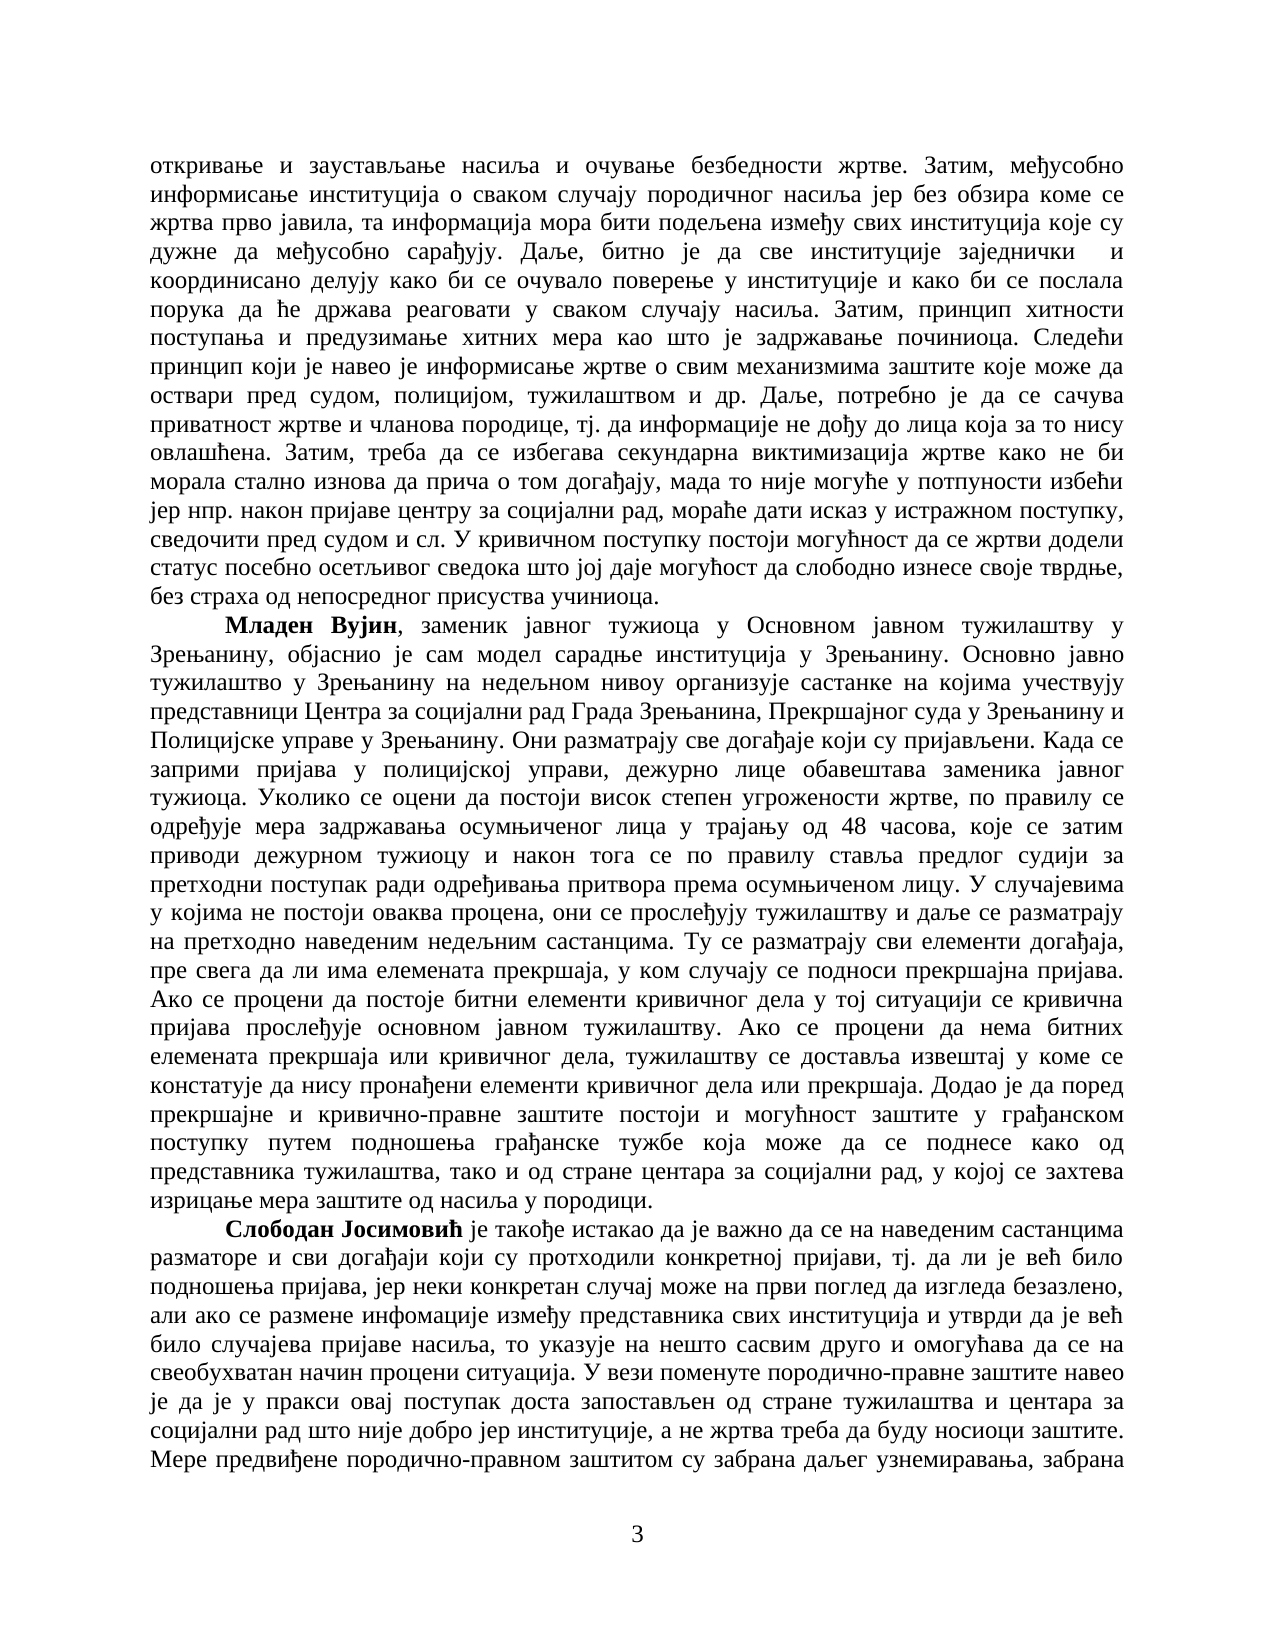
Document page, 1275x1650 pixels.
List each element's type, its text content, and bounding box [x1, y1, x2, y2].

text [150, 1214, 1125, 1472]
text Младен Вујин, заменик јавног тужиоца у Основном јавном тужилаштву у Зрењанину, објаснио је сам модел сарадње институција у Зрењанину. Основно јавно тужилаштво у Зрењанину на недељном нивоу организује састанке на којима учествују представници Центра за социјални рад Града Зрењанина, Прекршајног суда у Зрењанину и Полицијске управе у Зрењанину. Они разматрају све догађаје који су пријављени. Када се заприми пријава у полицијској управи, дежурно лице обавештава заменика јавног тужиоца. Уколико се оцени да постоји висок степен угрожености жртве, по правилу се одређује мера задржавања осумњиченог лица у трајању од 48 часова, које се затим приводи дежурном тужиоцу и након тога се по правилу ставља предлог судији за претходни поступак ради одређивања притвора према осумњиченом лицу. У случајевима у којима не постоји оваква процена, они се прослеђују тужилаштву и даље се разматрају на претходно наведеним недељним састанцима. Ту се разматрају сви елементи догађаја, пре свега да ли има елемената прекршаја, у ком случају се подноси прекршајна пријава. Ако се процени да постоје битни елементи кривичног дела у тој ситуацији се кривична пријава прослеђује основном јавном тужилаштву. Ако се процени да нема битних елемената прекршаја или кривичног дела, тужилаштву се доставља извештај у коме се констатује да нису пронађени елементи кривичног дела или прекршаја. Додао је да поред прекршајне и кривично-правне заштите постоји и могућност заштите у грађанском поступку путем подношења грађанске тужбе која може да се поднесе како од представника тужилаштва, тако и од стране центара за социјални рад, у којој се захтева изрицање мера заштите од насиља у породици. [150, 610, 1125, 1214]
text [150, 150, 1125, 610]
